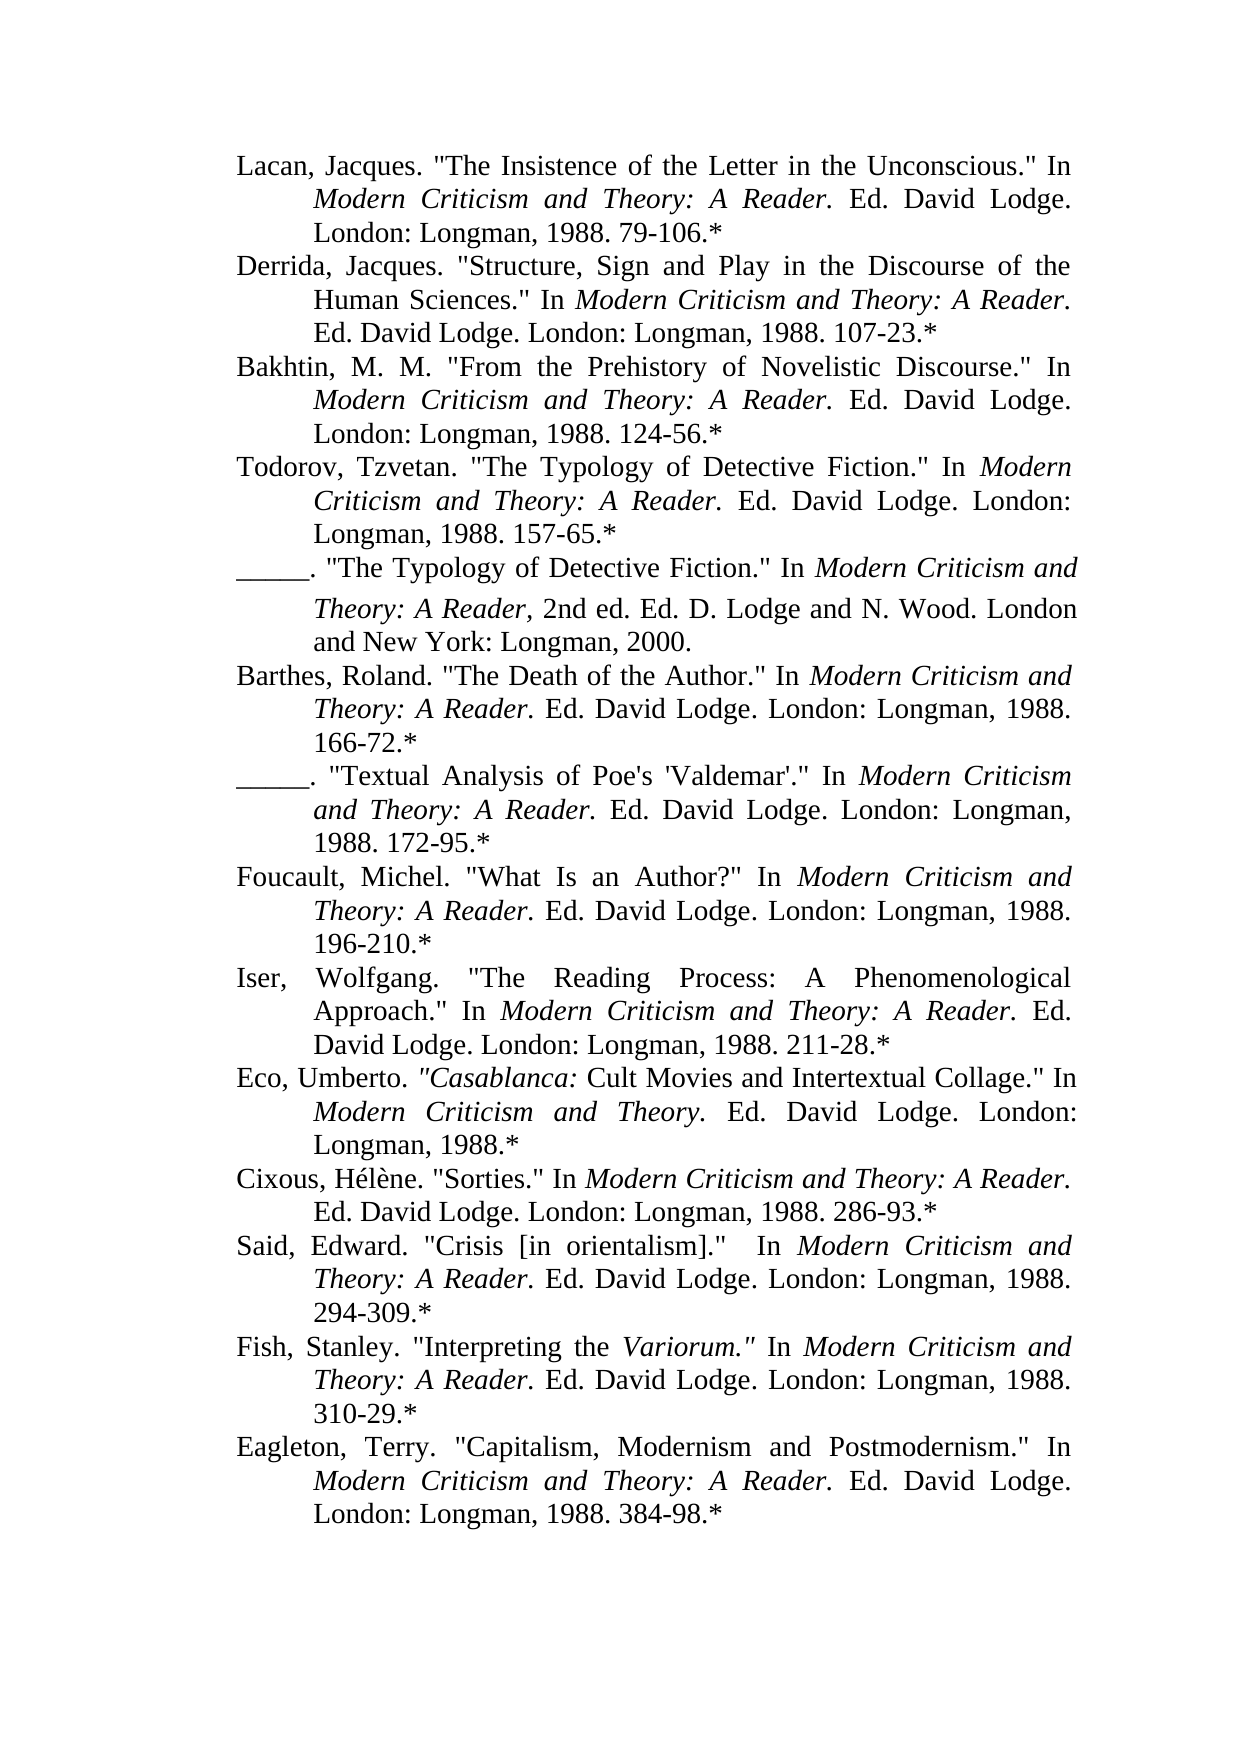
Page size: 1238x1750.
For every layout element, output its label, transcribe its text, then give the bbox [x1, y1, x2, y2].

text Iser, Wolfgang. "The Reading Process: A Phenomenological Approach." In Modern Criticism and Theory: A Reader. Ed. David Lodge. London: Longman, 1988. 211-28.* [236, 960, 1072, 1060]
text _____. "Textual Analysis of Poe's 'Valdemar'." In Modern Criticism and Theory: A Reader. Ed. David Lodge. London: Longman, 1988. 172-95.* [236, 758, 1072, 859]
text Todorov, Tzvetan. "The Typology of Detective Fiction." In Modern Criticism and Theory: A Reader. Ed. David Lodge. London: Longman, 1988. 157-65.* [236, 449, 1072, 550]
text _____. "The Typology of Detective Fiction." In Modern Criticism and Theory: A Reader, 2nd ed. Ed. D. Lodge and N. Wood. London and New York: Longman, 2000. [236, 550, 1078, 658]
text Eco, Umberto. "Casablanca: Cult Movies and Intertextual Collage." In Modern Criticism and Theory. Ed. David Lodge. London: Longman, 1988.* [236, 1060, 1078, 1161]
text Lacan, Jacques. "The Insistence of the Letter in the Unconscious." In Modern Criticism and Theory: A Reader. Ed. David Lodge. London: Longman, 1988. 79-106.* [236, 148, 1072, 248]
text Eagleton, Terry. "Capitalism, Modernism and Postmodernism." In Modern Criticism and Theory: A Reader. Ed. David Lodge. London: Longman, 1988. 384-98.* [236, 1429, 1072, 1530]
text Barthes, Roland. "The Death of the Author." In Modern Criticism and Theory: A Reader. Ed. David Lodge. London: Longman, 1988. 166-72.* [236, 658, 1072, 758]
text Derrida, Jacques. "Structure, Sign and Play in the Discourse of the Human Sciences." In Modern Criticism and Theory: A Reader. Ed. David Lodge. London: Longman, 1988. 107-23.* [236, 248, 1072, 349]
text Bakhtin, M. M. "From the Prehistory of Novelistic Discourse." In Modern Criticism and Theory: A Reader. Ed. David Lodge. London: Longman, 1988. 124-56.* [236, 349, 1072, 449]
text Said, Edward. "Crisis [in orientalism]." In Modern Criticism and Theory: A Reader. Ed. David Lodge. London: Longman, 1988. 294-309.* [236, 1228, 1072, 1329]
text Foucault, Michel. "What Is an Author?" In Modern Criticism and Theory: A Reader. Ed. David Lodge. London: Longman, 1988. 196-210.* [236, 859, 1072, 960]
text Fish, Stanley. "Interpreting the Variorum." In Modern Criticism and Theory: A Reader. Ed. David Lodge. London: Longman, 1988. 310-29.* [236, 1329, 1072, 1429]
text Cixous, Hélène. "Sorties." In Modern Criticism and Theory: A Reader. Ed. David Lodge. London: Longman, 1988. 286-93.* [236, 1161, 1072, 1228]
